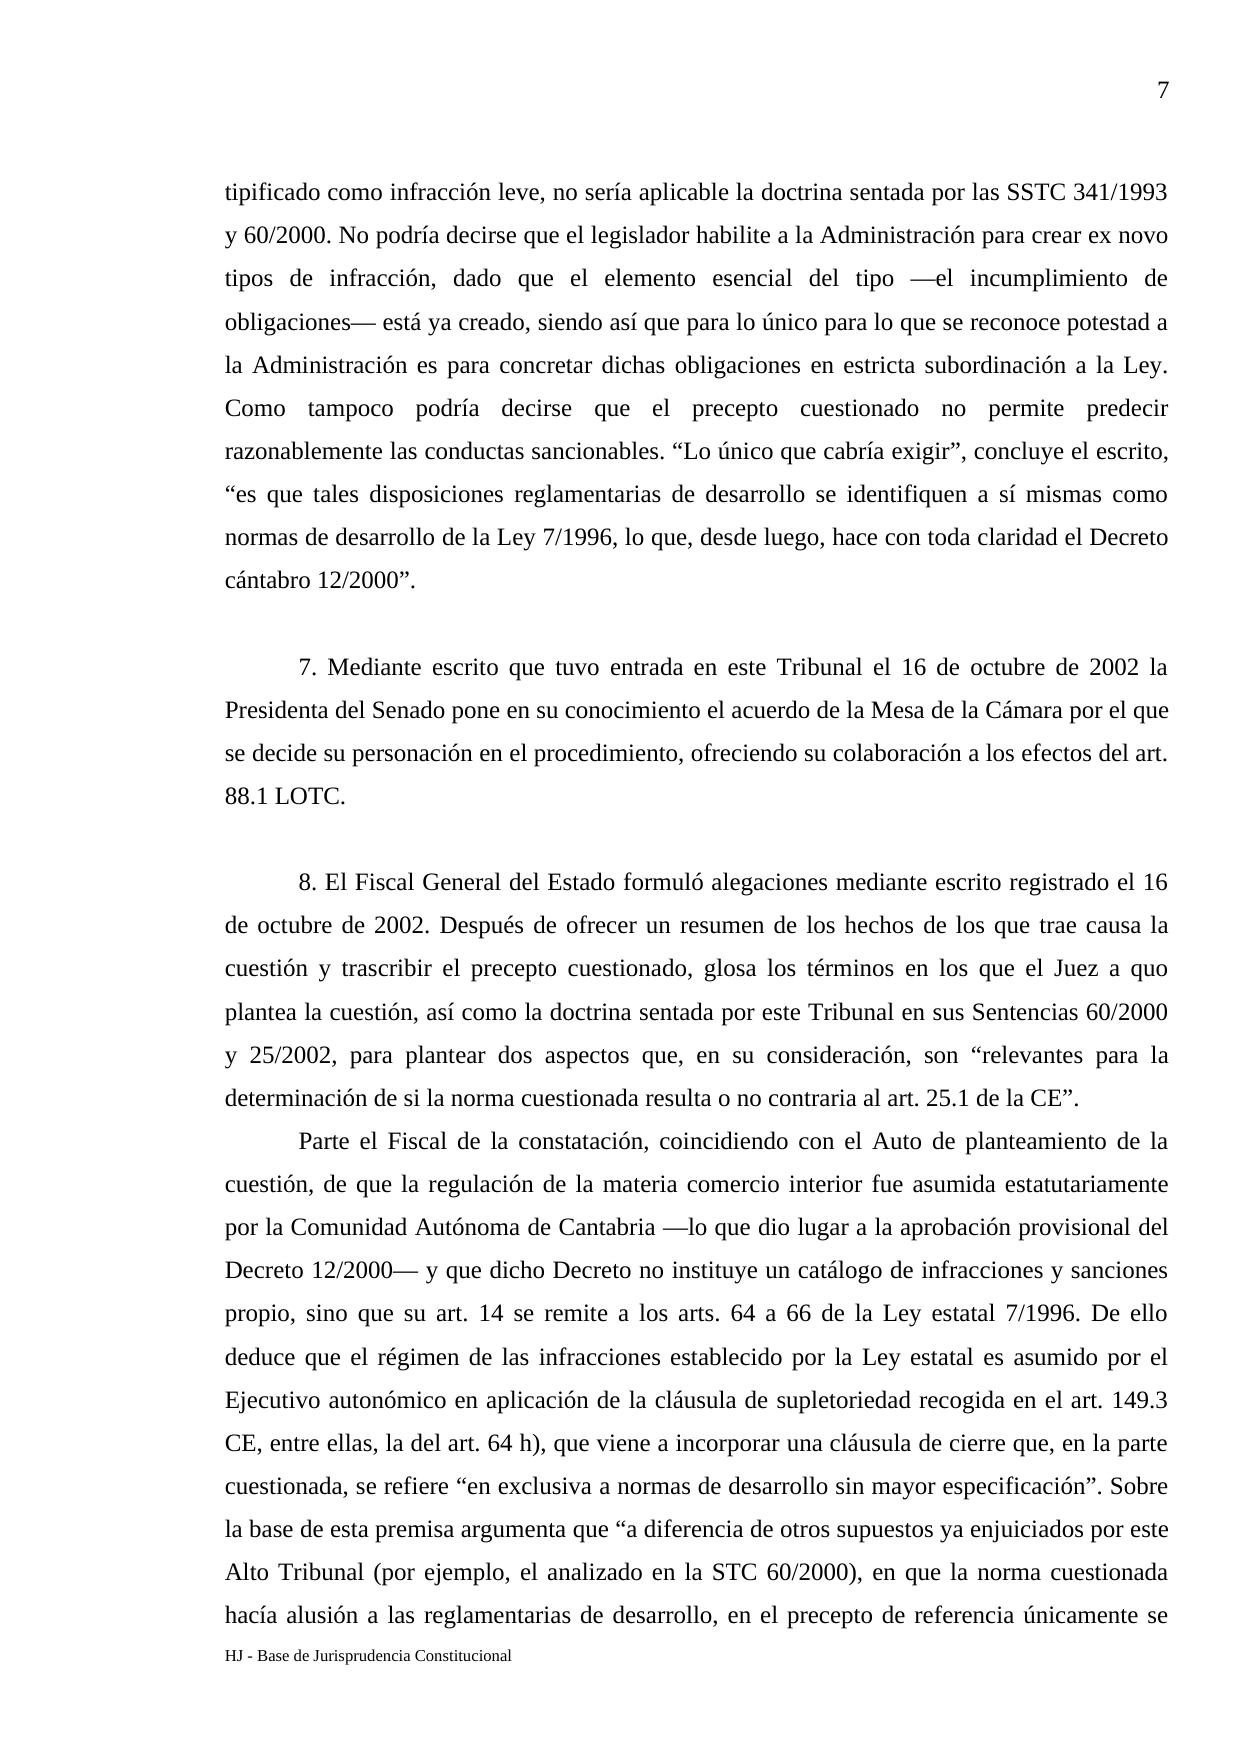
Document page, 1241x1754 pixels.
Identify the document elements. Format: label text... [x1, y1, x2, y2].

text 7. Mediante escrito que tuvo entrada en este Tribunal el 16 de octubre de 2002 la Presidenta del Senado pone en su conocimiento el acuerdo de la Mesa de la Cámara por el que se decide su personación en el procedimiento, ofreciendo su colaboración a los efectos del art. 88.1 LOTC. [224, 652, 1169, 810]
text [224, 1126, 1169, 1629]
text 8. El Fiscal General del Estado formuló alegaciones mediante escrito registrado el 16 de octubre de 2002. Después de ofrecer un resumen de los hechos de los que trae causa la cuestión y trascribir el precepto cuestionado, glosa los términos en los que el Juez a quo plantea la cuestión, así como la doctrina sentada por este Tribunal en sus Sentencias 60/2000 y 25/2002, para plantear dos aspectos que, en su consideración, son “relevantes para la determinación de si la norma cuestionada resulta o no contraria al art. 25.1 de la CE”. [224, 867, 1169, 1112]
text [224, 177, 1169, 594]
